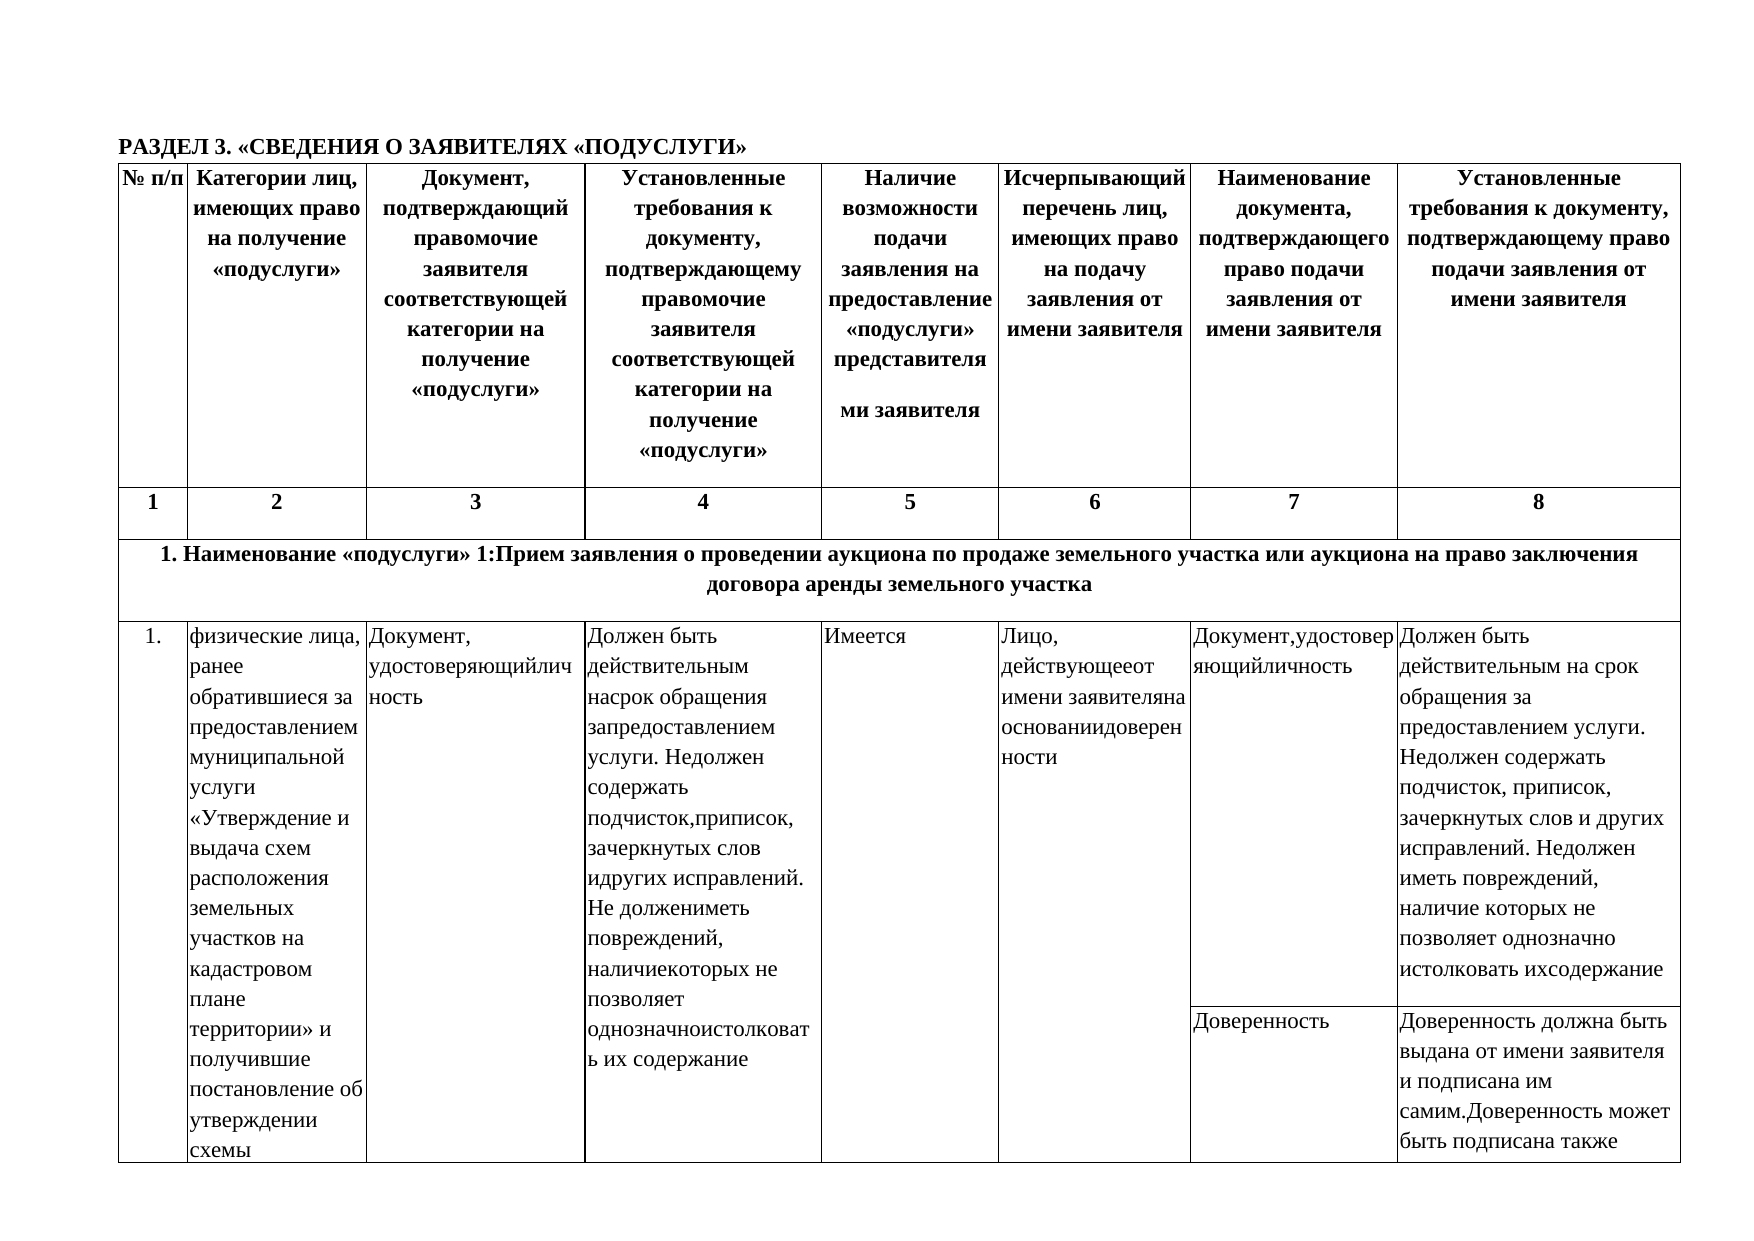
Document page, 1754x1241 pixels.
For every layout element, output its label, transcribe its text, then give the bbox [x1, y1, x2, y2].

table_cell Должен быть действительным на срок обращения за предоставлением услуги. Недолжен содержать подчисток, приписок, зачеркнутых слов и других исправлений. Недолжен иметь повреждений, наличие которых не позволяет однозначно истолковать ихсодержание [1398, 622, 1680, 1006]
table_cell Должен быть действительным насрок обращения запредоставлением услуги. Недолжен содержать подчисток,приписок, зачеркнутых слов идругих исправлений. Не должениметь повреждений, наличиекоторых не позволяет однозначноистолковать их содержание [586, 622, 821, 1162]
table_cell Доверенность [1191, 1007, 1397, 1162]
table_header Документ, подтверждающий правомочие заявителя соответствующей категории на получение «подуслуги» [367, 164, 584, 487]
table_cell 7 [1191, 488, 1397, 539]
table_cell Документ,удостоверяющийличность [1191, 622, 1397, 1006]
table_cell 2 [188, 488, 366, 539]
table_cell физические лица, ранее обратившиеся за предоставлением муниципальной услуги «Утверждение и выдача схем расположения земельных участков на кадастровом плане территории» и получившие постановление об утверждении схемы расположения ЗУ на кадастровом плане территории, а также обеспечившие выполнение кадастровых работ в целях образования ЗУ и государственный кадастровый учет ЗУ и заинтересованные в приобретении ЗУ на торгах [188, 622, 366, 1162]
table_cell 8 [1398, 488, 1680, 539]
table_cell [1398, 1007, 1680, 1162]
table_cell 4 [586, 488, 821, 539]
table_cell 1. [119, 622, 187, 1162]
table_header № п/п [119, 164, 187, 487]
text РАЗДЕЛ 3. «СВЕДЕНИЯ О ЗАЯВИТЕЛЯХ «ПОДУСЛУГИ» [118, 133, 1636, 159]
table_header Установленные требования к документу, подтверждающему право подачи заявления от имени заявителя [1398, 164, 1680, 487]
table_cell 6 [999, 488, 1190, 539]
table_cell 5 [822, 488, 998, 539]
table_header Наименование документа, подтверждающего право подачи заявления от имени заявителя [1191, 164, 1397, 487]
table_header Установленные требования к документу, подтверждающему правомочие заявителя соответствующей категории на получение «подуслуги» [586, 164, 821, 487]
table_cell 3 [367, 488, 584, 539]
table_cell Лицо, действующееот имени заявителяна основаниидоверенности [999, 622, 1190, 1162]
table_cell 1 [119, 488, 187, 539]
table_header Наличие возможности подачи заявления на предоставление «подуслуги» представителя ми заявителя [822, 164, 998, 487]
table_cell Имеется [822, 622, 998, 1162]
table_cell 1. Наименование «подуслуги» 1:Прием заявления о проведении аукциона по продаже земельного участка или аукциона на право заключения договора аренды земельного участка [119, 540, 1680, 621]
table_header Исчерпывающий перечень лиц, имеющих право на подачу заявления от имени заявителя [999, 164, 1190, 487]
table_header Категории лиц, имеющих право на получение «подуслуги» [188, 164, 366, 487]
table_cell Документ, удостоверяющийличность [367, 622, 584, 1162]
